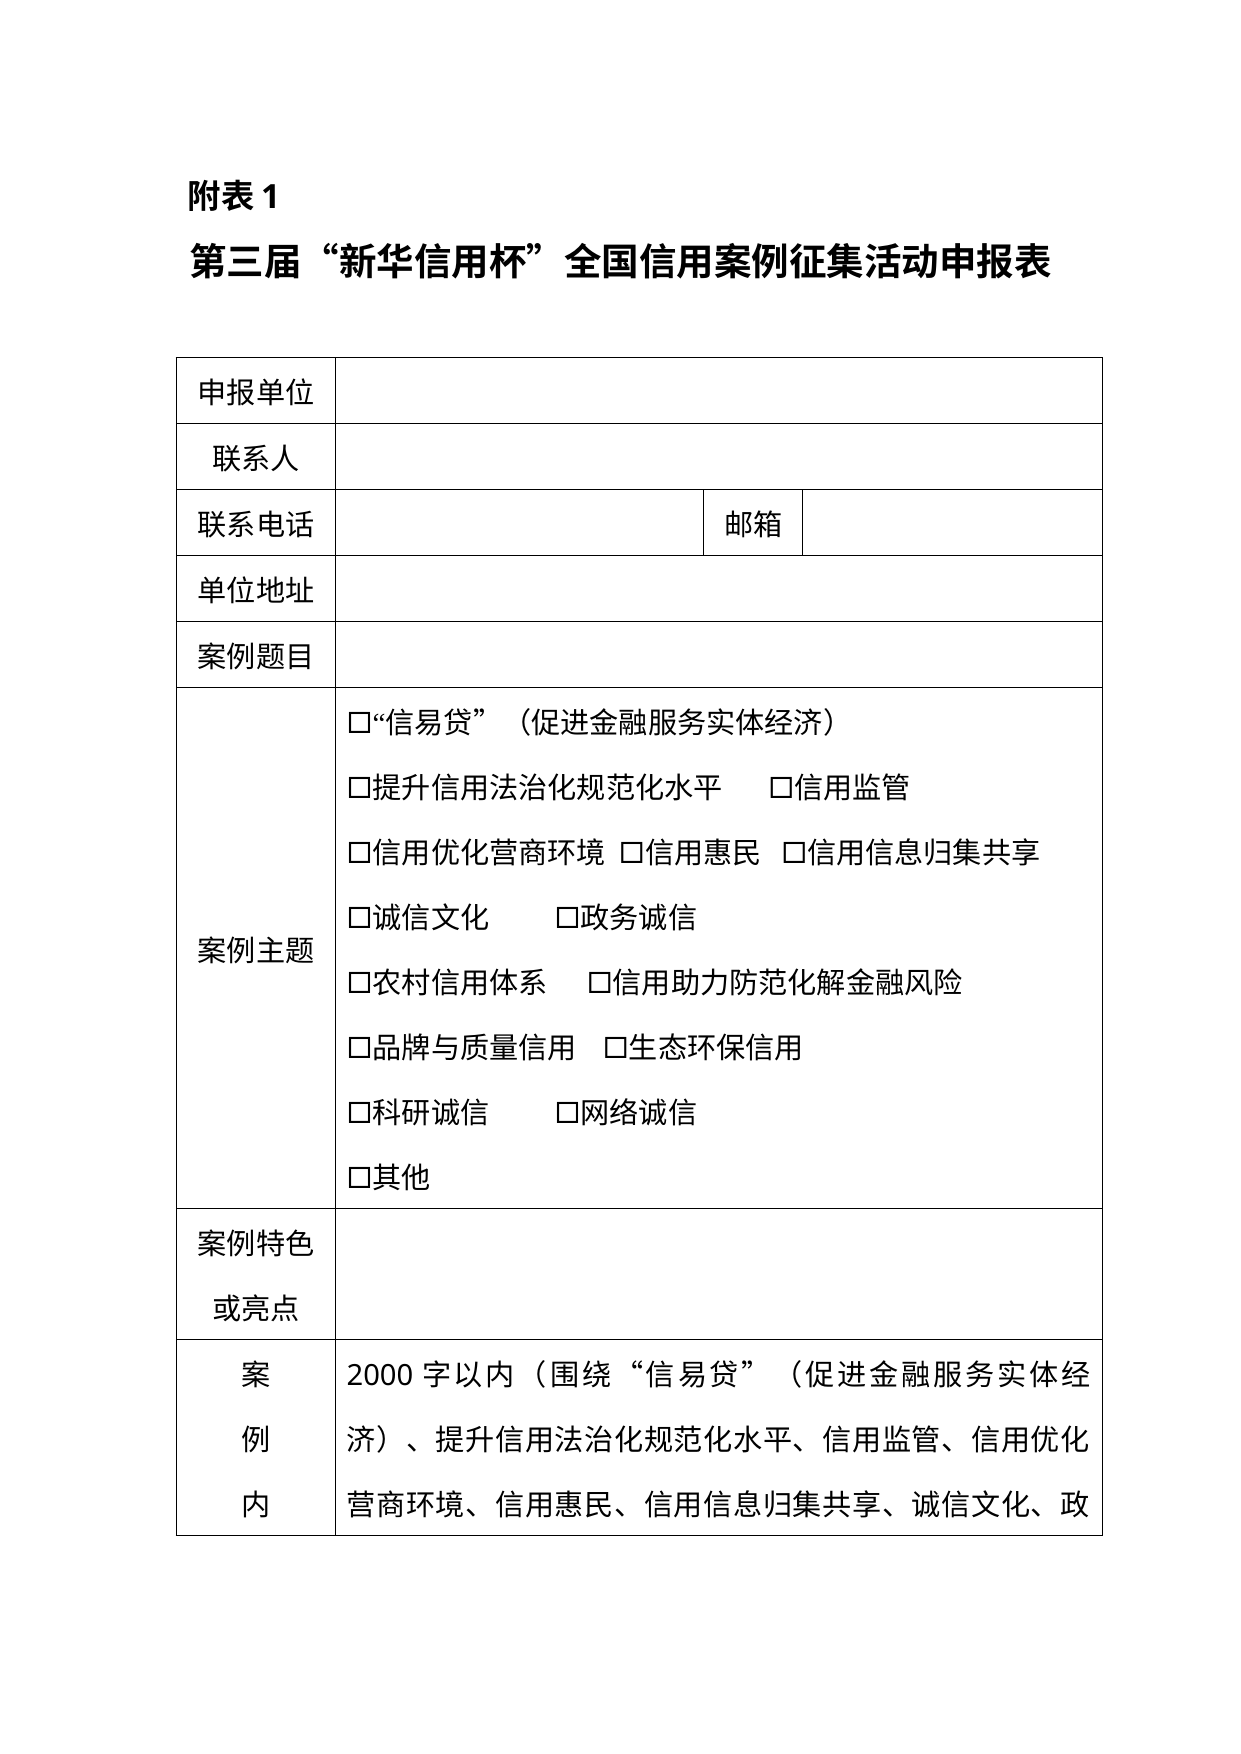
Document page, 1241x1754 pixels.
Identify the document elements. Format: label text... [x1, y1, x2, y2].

text 第三届“新华信用杯”全国信用案例征集活动申报表 [187, 227, 1053, 292]
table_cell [336, 1340, 1102, 1535]
table_cell “信易贷”（促进金融服务实体经济） 提升信用法治化规范化水平 信用监管 信用优化营商环境 信用惠民 信用信息归集共享 诚信文化 政务诚信 农村信用体系 信用助力防范化解金融风险 品牌与质量信用 生态环保信用 科研诚信 网络诚信 其他 [336, 688, 1102, 1208]
table_cell 单位地址 [177, 556, 335, 621]
table_cell 联系人 [177, 424, 335, 489]
table_cell 案例特色或亮点 [177, 1209, 335, 1339]
table_cell 案例主题 [177, 688, 335, 1208]
table_cell [336, 490, 703, 555]
table_header 申报单位 [177, 358, 335, 423]
table_header [336, 358, 1102, 423]
table_cell 邮箱 [704, 490, 802, 555]
table_cell 联系电话 [177, 490, 335, 555]
table_cell 案例题目 [177, 622, 335, 687]
text 附表1 [187, 162, 1053, 227]
table_cell [336, 622, 1102, 687]
table_cell [336, 556, 1102, 621]
table_cell [336, 424, 1102, 489]
table_cell [803, 490, 1102, 555]
table_cell 案 例 内 容 [177, 1340, 335, 1535]
table_cell [336, 1209, 1102, 1339]
